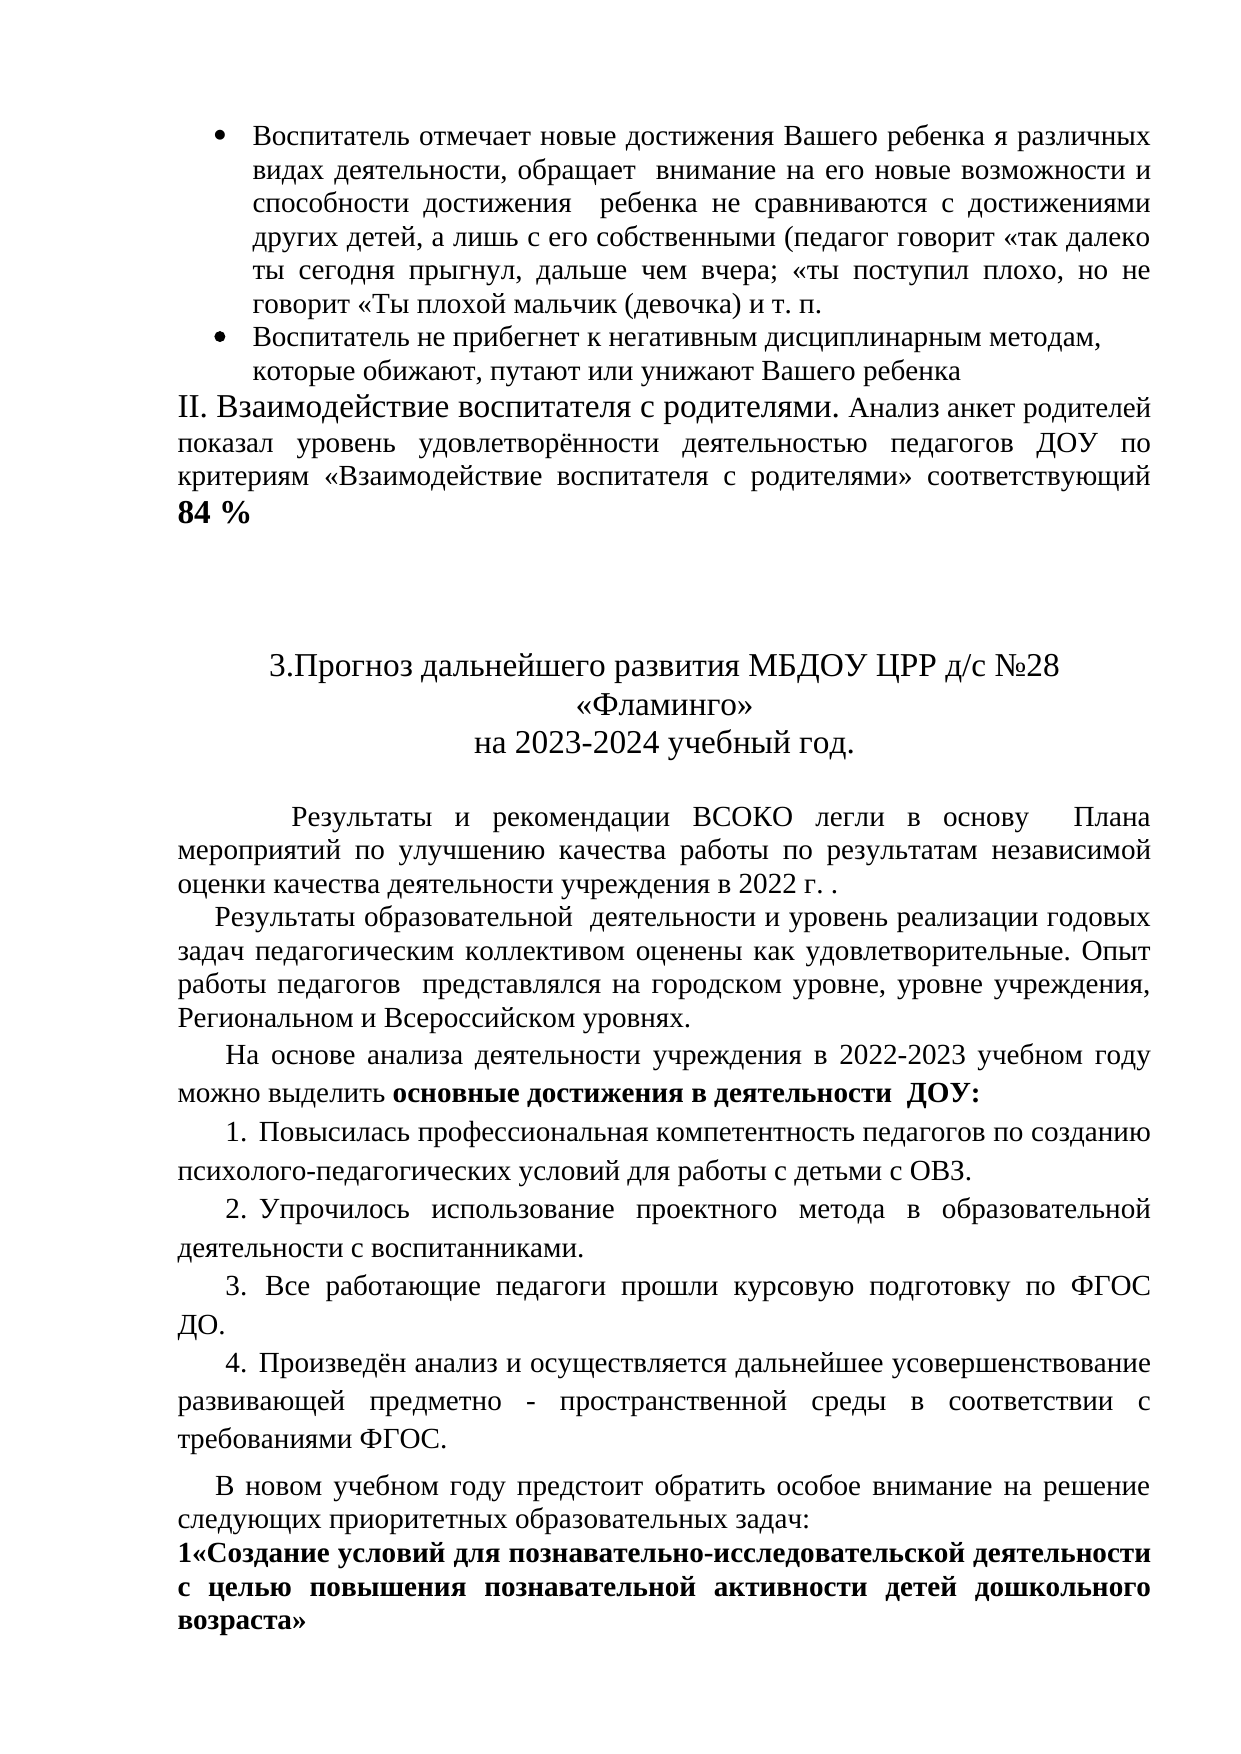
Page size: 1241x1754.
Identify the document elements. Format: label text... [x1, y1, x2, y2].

list Упрочилось использование проектного метода в образовательной деятельности с воспитанниками. [177, 1188, 1152, 1265]
list Воспитатель отмечает новые достижения Вашего ребенка я различных видах деятельности, обращает внимание на его новые возможности и способности достижения ребенка не сравниваются с достижениями других детей, а лишь с его собственными (педагог говорит «так далеко ты сегодня прыгнул, дальше чем вчера; «ты поступил плохо, но не говорит «Ты плохой мальчик (девочка) и т. п. [215, 118, 1152, 319]
list Воспитатель не прибегнет к негативным дисциплинарным методам, которые обижают, путают или унижают Вашего ребенка [215, 319, 1152, 387]
text Результаты и рекомендации ВСОКО легли в основу Плана мероприятий по улучшению качества работы по результатам независимой оценки качества деятельности учреждения в 2022 г. . [177, 799, 1152, 899]
text Результаты образовательной деятельности и уровень реализации годовых задач педагогическим коллективом оценены как удовлетворительные. Опыт работы педагогов представлялся на городском уровне, уровне учреждения, Региональном и Всероссийском уровнях. [177, 899, 1152, 1033]
text на 2023-2024 учебный год. [177, 722, 1152, 760]
text В новом учебном году предстоит обратить особое внимание на решение следующих приоритетных образовательных задач: [177, 1468, 1152, 1535]
text 1«Создание условий для познавательно-исследовательской деятельности с целью повышения познавательной активности детей дошкольного возраста» [177, 1535, 1152, 1636]
text 3.Прогноз дальнейшего развития МБДОУ ЦРР д/с №28 «Фламинго» [177, 645, 1152, 722]
list Все работающие педагоги прошли курсовую подготовку по ФГОС ДО. [177, 1265, 1152, 1342]
list Произведён анализ и осуществляется дальнейшее усовершенствование развивающей предметно - пространственной среды в соответствии с требованиями ФГОС. [177, 1342, 1152, 1456]
text На основе анализа деятельности учреждения в 2022-2023 учебном году можно выделить основные достижения в деятельности ДОУ: [177, 1033, 1152, 1111]
list Повысилась профессиональная компетентность педагогов по созданию психолого-педагогических условий для работы с детьми с ОВЗ. [177, 1111, 1152, 1188]
text II. Взаимодействие воспитателя с родителями. Анализ анкет родителей показал уровень удовлетворённости деятельностью педагогов ДОУ по критериям «Взаимодействие воспитателя с родителями» соответствующий 84 % [177, 387, 1152, 530]
